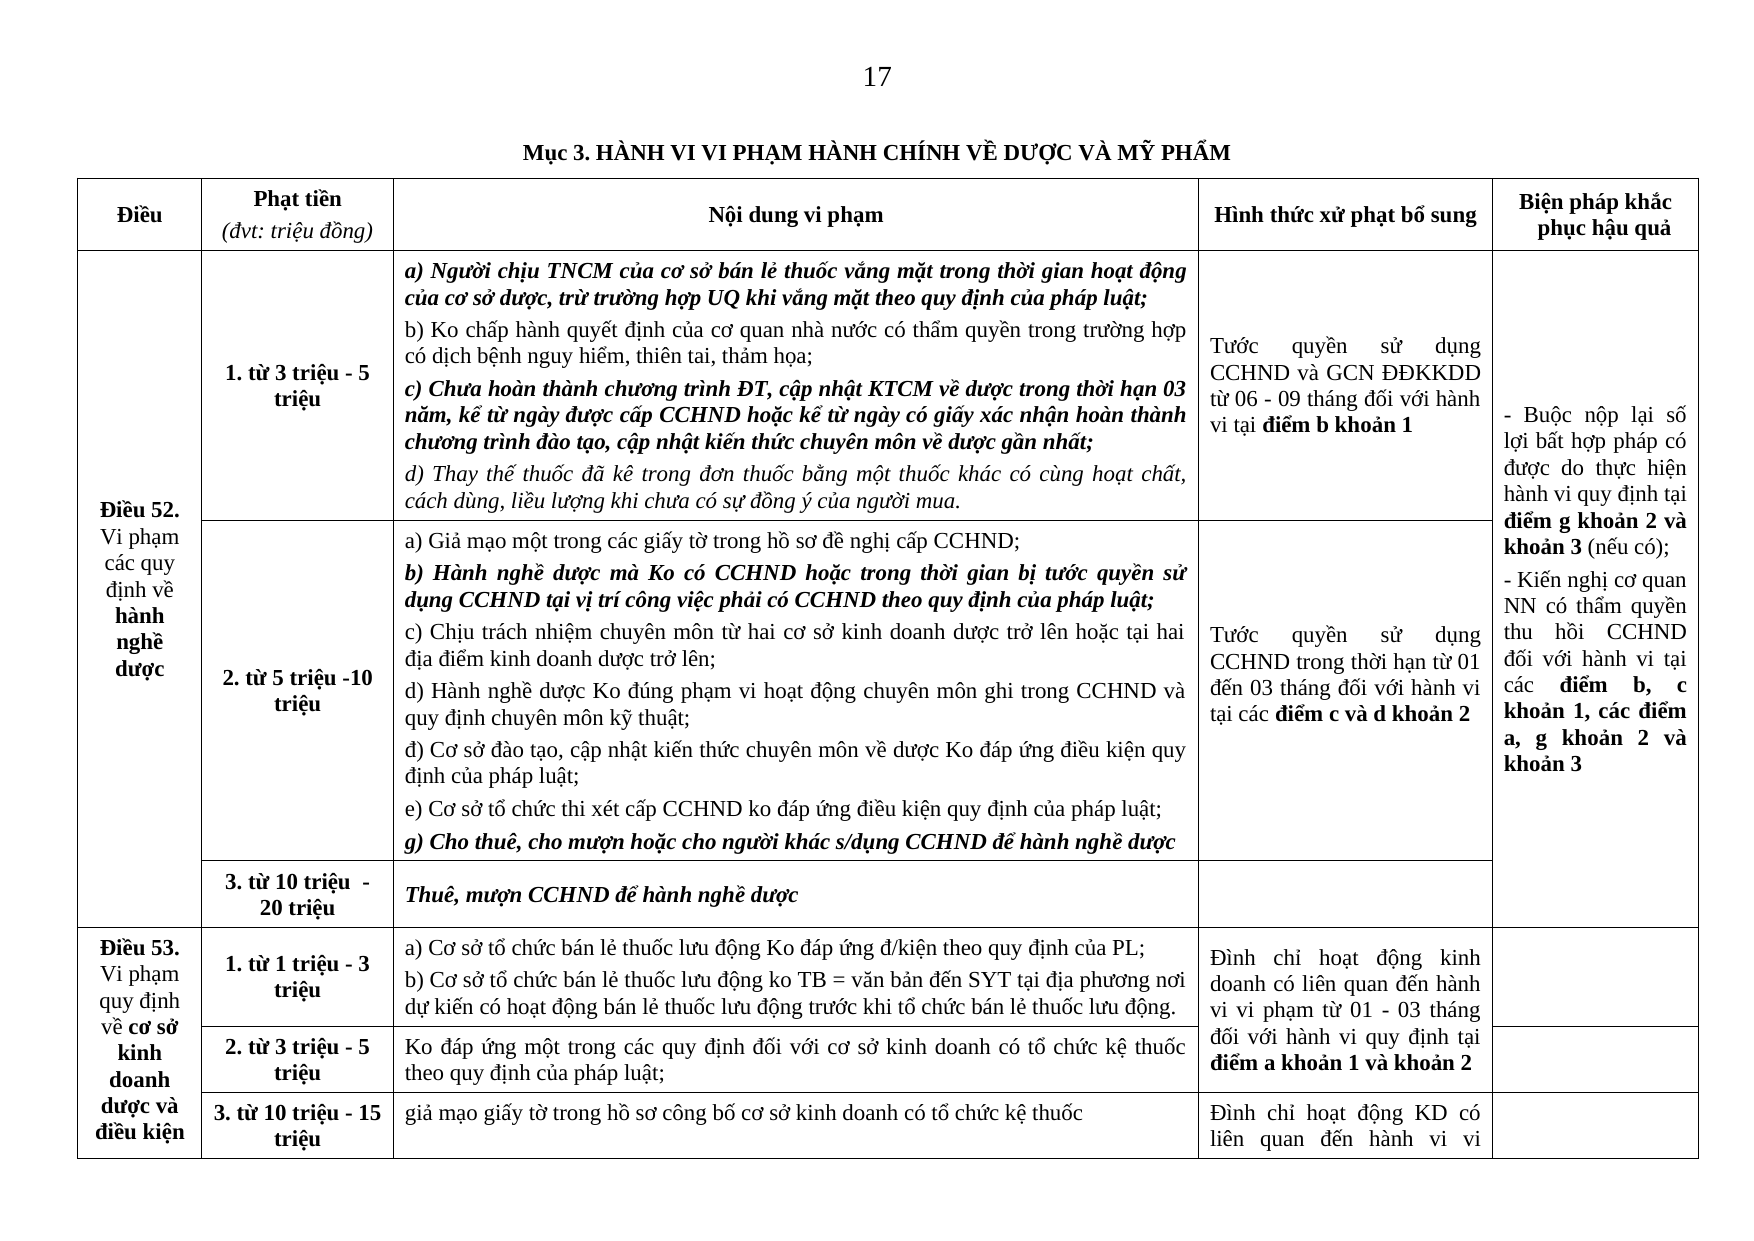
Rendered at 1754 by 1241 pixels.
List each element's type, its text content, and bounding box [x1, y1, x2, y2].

table_cell Tước quyền sử dụng CCHND và GCN ĐĐKKDD từ 06 - 09 tháng đối với hành vi tại điểm b khoản 1 [1199, 251, 1492, 519]
table_cell Tước quyền sử dụng CCHND trong thời hạn từ 01 đến 03 tháng đối với hành vi tại các điểm c và d khoản 2 [1199, 521, 1492, 860]
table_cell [394, 1093, 1198, 1158]
table_cell 3. từ 10 triệu - 15 triệu [202, 1093, 393, 1158]
table_cell Đình chỉ hoạt động kinh doanh có liên quan đến hành vi vi phạm từ 01 - 03 tháng đối với hành vi quy định tại điểm a khoản 1 và khoản 2 [1199, 928, 1492, 1092]
table_header Nội dung vi phạm [394, 179, 1198, 250]
table_cell a) Cơ sở tổ chức bán lẻ thuốc lưu động Ko đáp ứng đ/kiện theo quy định của PL; b) Cơ sở tổ chức bán lẻ thuốc lưu động ko TB = văn bản đến SYT tại địa phương nơi dự kiến có hoạt động bán lẻ thuốc lưu động trước khi tổ chức bán lẻ thuốc lưu động. [394, 928, 1198, 1026]
table_cell [1493, 1027, 1698, 1092]
table_cell a) Giả mạo một trong các giấy tờ trong hồ sơ đề nghị cấp CCHND; b) Hành nghề dược mà Ko có CCHND hoặc trong thời gian bị tước quyền sử dụng CCHND tại vị trí công việc phải có CCHND theo quy định của pháp luật; c) Chịu trách nhiệm chuyên môn từ hai cơ sở kinh doanh dược trở lên hoặc tại hai địa điểm kinh doanh dược trở lên; d) Hành nghề dược Ko đúng phạm vi hoạt động chuyên môn ghi trong CCHND và quy định chuyên môn kỹ thuật; đ) Cơ sở đào tạo, cập nhật kiến thức chuyên môn về dược Ko đáp ứng điều kiện quy định của pháp luật; e) Cơ sở tổ chức thi xét cấp CCHND ko đáp ứng điều kiện quy định của pháp luật; g) Cho thuê, cho mượn hoặc cho người khác s/dụng CCHND để hành nghề dược [394, 521, 1198, 860]
table_cell a) Người chịu TNCM của cơ sở bán lẻ thuốc vắng mặt trong thời gian hoạt động của cơ sở dược, trừ trường hợp UQ khi vắng mặt theo quy định của pháp luật; b) Ko chấp hành quyết định của cơ quan nhà nước có thẩm quyền trong trường hợp có dịch bệnh nguy hiểm, thiên tai, thảm họa; c) Chưa hoàn thành chương trình ĐT, cập nhật KTCM về dược trong thời hạn 03 năm, kể từ ngày được cấp CCHND hoặc kể từ ngày có giấy xác nhận hoàn thành chương trình đào tạo, cập nhật kiến thức chuyên môn về dược gần nhất; d) Thay thế thuốc đã kê trong đơn thuốc bằng một thuốc khác có cùng hoạt chất, cách dùng, liều lượng khi chưa có sự đồng ý của người mua. [394, 251, 1198, 519]
table_cell 3. từ 10 triệu - 20 triệu [202, 861, 393, 927]
table_cell 1. từ 3 triệu - 5 triệu [202, 251, 393, 519]
table_header Phạt tiền (đvt: triệu đồng) [202, 179, 393, 250]
table_header Biện pháp khắc phục hậu quả [1493, 179, 1698, 250]
table_header Hình thức xử phạt bổ sung [1199, 179, 1492, 250]
table_header Điều [78, 179, 201, 250]
table_cell 2. từ 5 triệu -10 triệu [202, 521, 393, 860]
table_cell Thuê, mượn CCHND để hành nghề dược [394, 861, 1198, 927]
table_cell Điều 53. Vi phạm quy định về cơ sở kinh doanh dược và điều kiện kinh doanh dược [78, 928, 201, 1158]
text Mục 3. HÀNH VI VI PHẠM HÀNH CHÍNH VỀ DƯỢC VÀ MỸ PHẨM [89, 139, 1665, 165]
table_cell Điều 52. Vi phạm các quy định về hành nghề dược [78, 251, 201, 927]
table_cell [1493, 1093, 1698, 1158]
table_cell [1199, 1093, 1492, 1158]
table_cell - Buộc nộp lại số lợi bất hợp pháp có được do thực hiện hành vi quy định tại điểm g khoản 2 và khoản 3 (nếu có); - Kiến nghị cơ quan NN có thẩm quyền thu hồi CCHND đối với hành vi tại các điểm b, c khoản 1, các điểm a, g khoản 2 và khoản 3 [1493, 251, 1698, 927]
table_cell 2. từ 3 triệu - 5 triệu [202, 1027, 393, 1092]
table_cell [1493, 928, 1698, 1026]
table_cell Ko đáp ứng một trong các quy định đối với cơ sở kinh doanh có tổ chức kệ thuốc theo quy định của pháp luật; [394, 1027, 1198, 1092]
table_cell [1199, 861, 1492, 927]
table_cell 1. từ 1 triệu - 3 triệu [202, 928, 393, 1026]
